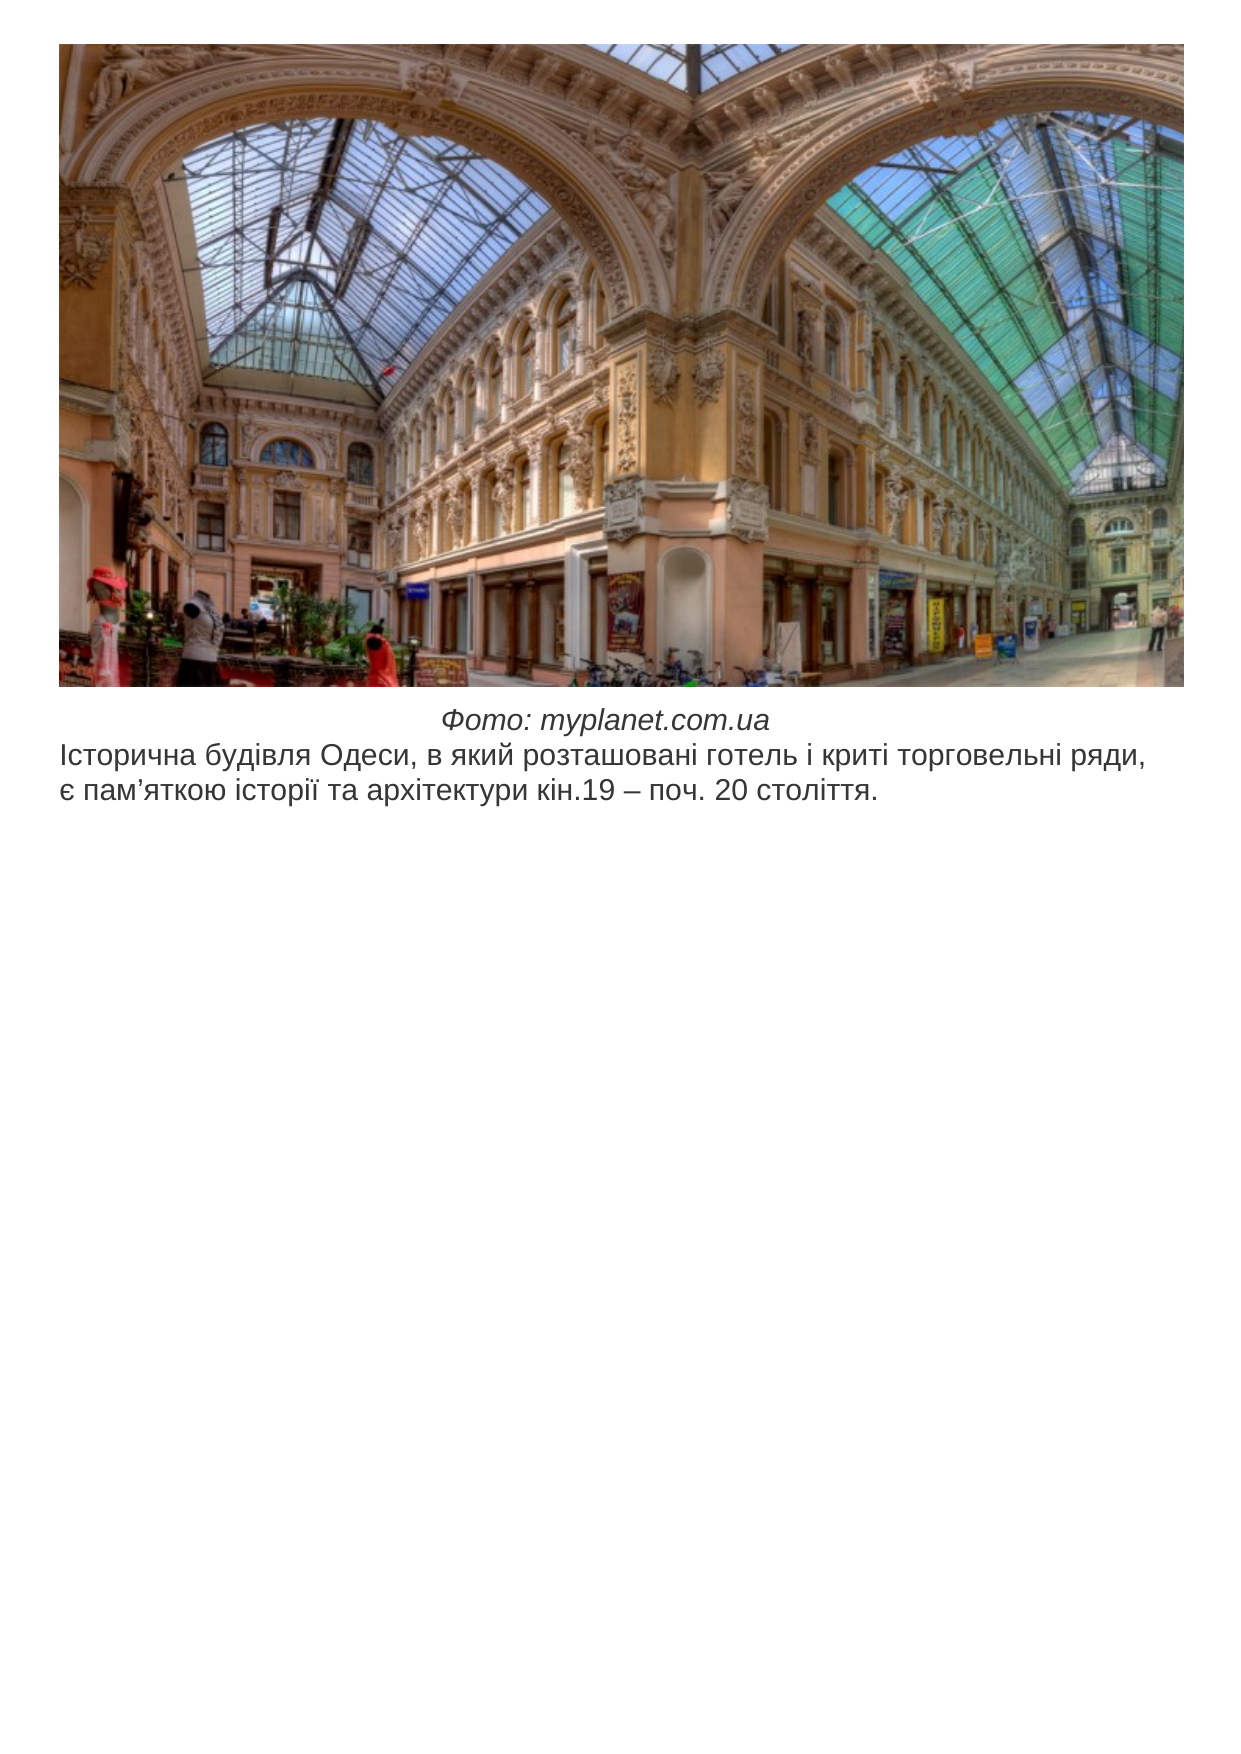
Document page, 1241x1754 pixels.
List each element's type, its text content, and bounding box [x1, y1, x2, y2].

text Фото: myplanet.com.ua [59, 702, 1152, 737]
picture [59, 44, 1184, 687]
text Історична будівля Одеси, в який розташовані готель і криті торговельні ряди, є пам’яткою історії та архітектури кін.19 – поч. 20 століття. [59, 737, 1152, 807]
